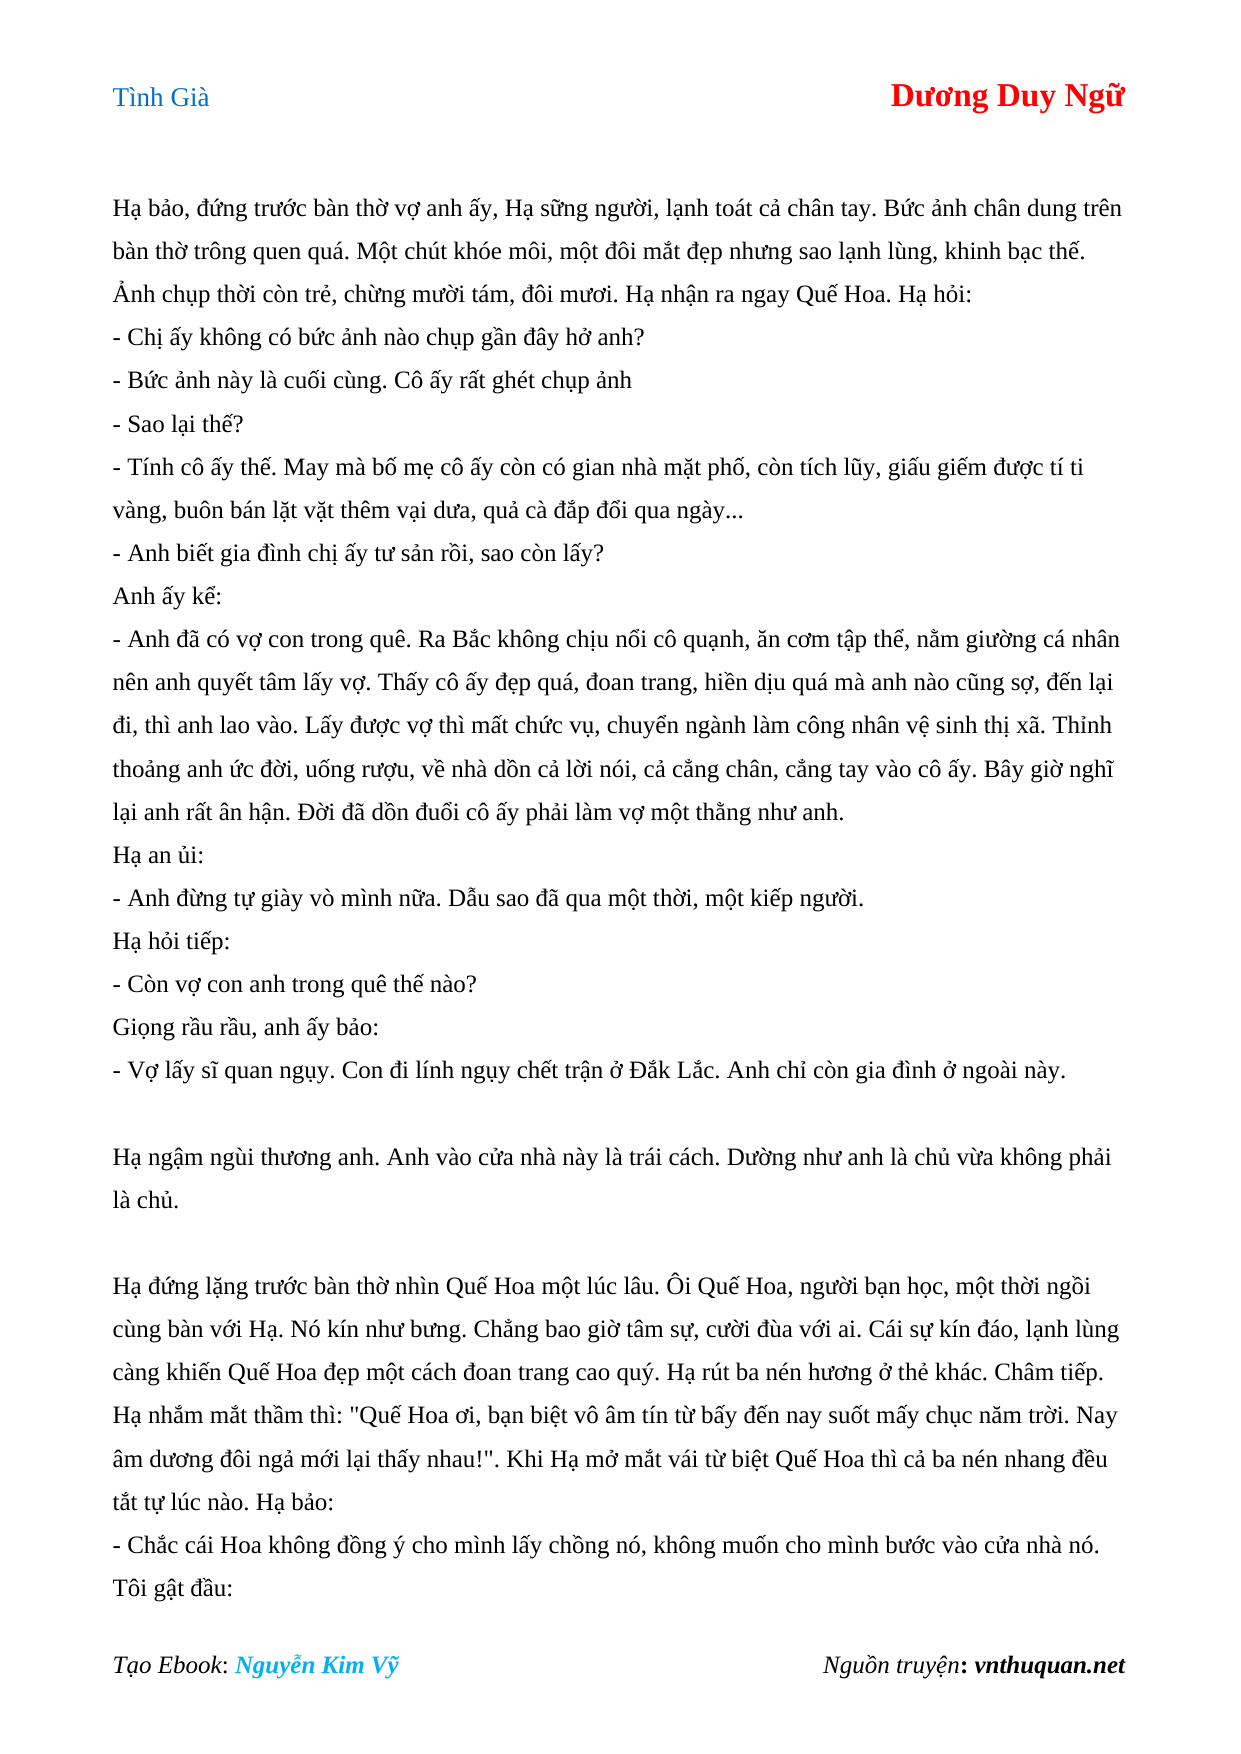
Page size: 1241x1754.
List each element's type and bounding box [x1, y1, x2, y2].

text [112, 150, 1128, 1602]
